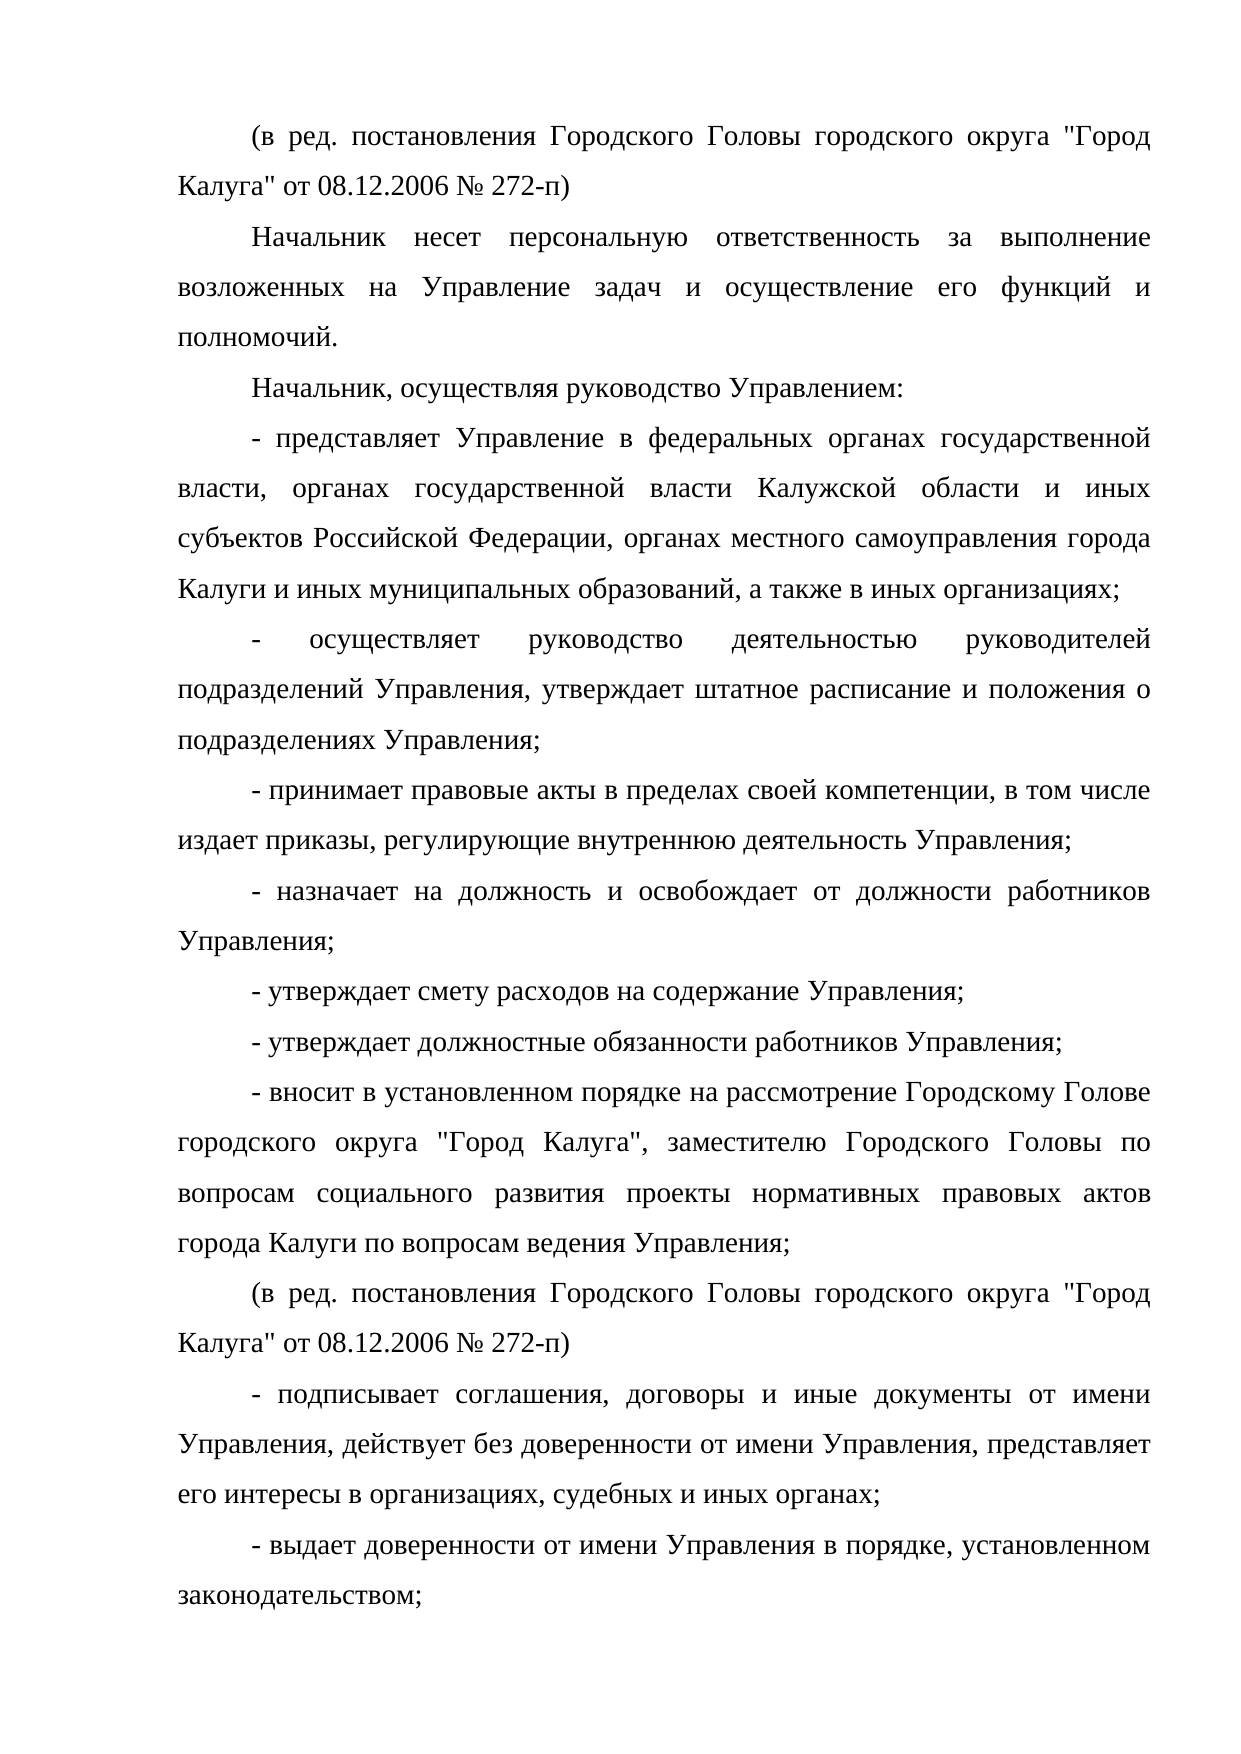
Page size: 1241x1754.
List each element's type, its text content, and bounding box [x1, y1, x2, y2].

text - утверждает смету расходов на содержание Управления; [177, 973, 1152, 1007]
text - осуществляет руководство деятельностью руководителей подразделений Управления, утверждает штатное расписание и положения о подразделениях Управления; [177, 621, 1152, 755]
text (в ред. постановления Городского Головы городского округа "Город Калуга" от 08.12.2006 № 272-п) [177, 118, 1152, 202]
text - принимает правовые акты в пределах своей компетенции, в том числе издает приказы, регулирующие внутреннюю деятельность Управления; [177, 772, 1152, 856]
text - назначает на должность и освобождает от должности работников Управления; [177, 873, 1152, 957]
text Начальник несет персональную ответственность за выполнение возложенных на Управление задач и осуществление его функций и полномочий. [177, 219, 1152, 353]
text - утверждает должностные обязанности работников Управления; [177, 1024, 1152, 1057]
text Начальник, осуществляя руководство Управлением: [177, 370, 1152, 403]
text - вносит в установленном порядке на рассмотрение Городскому Голове городского округа "Город Калуга", заместителю Городского Головы по вопросам социального развития проекты нормативных правовых актов города Калуги по вопросам ведения Управления; [177, 1074, 1152, 1258]
text - выдает доверенности от имени Управления в порядке, установленном законодательством; [177, 1527, 1152, 1611]
text (в ред. постановления Городского Головы городского округа "Город Калуга" от 08.12.2006 № 272-п) [177, 1275, 1152, 1359]
text - подписывает соглашения, договоры и иные документы от имени Управления, действует без доверенности от имени Управления, представляет его интересы в организациях, судебных и иных органах; [177, 1376, 1152, 1510]
text - представляет Управление в федеральных органах государственной власти, органах государственной власти Калужской области и иных субъектов Российской Федерации, органах местного самоуправления города Калуги и иных муниципальных образований, а также в иных организациях; [177, 420, 1152, 604]
